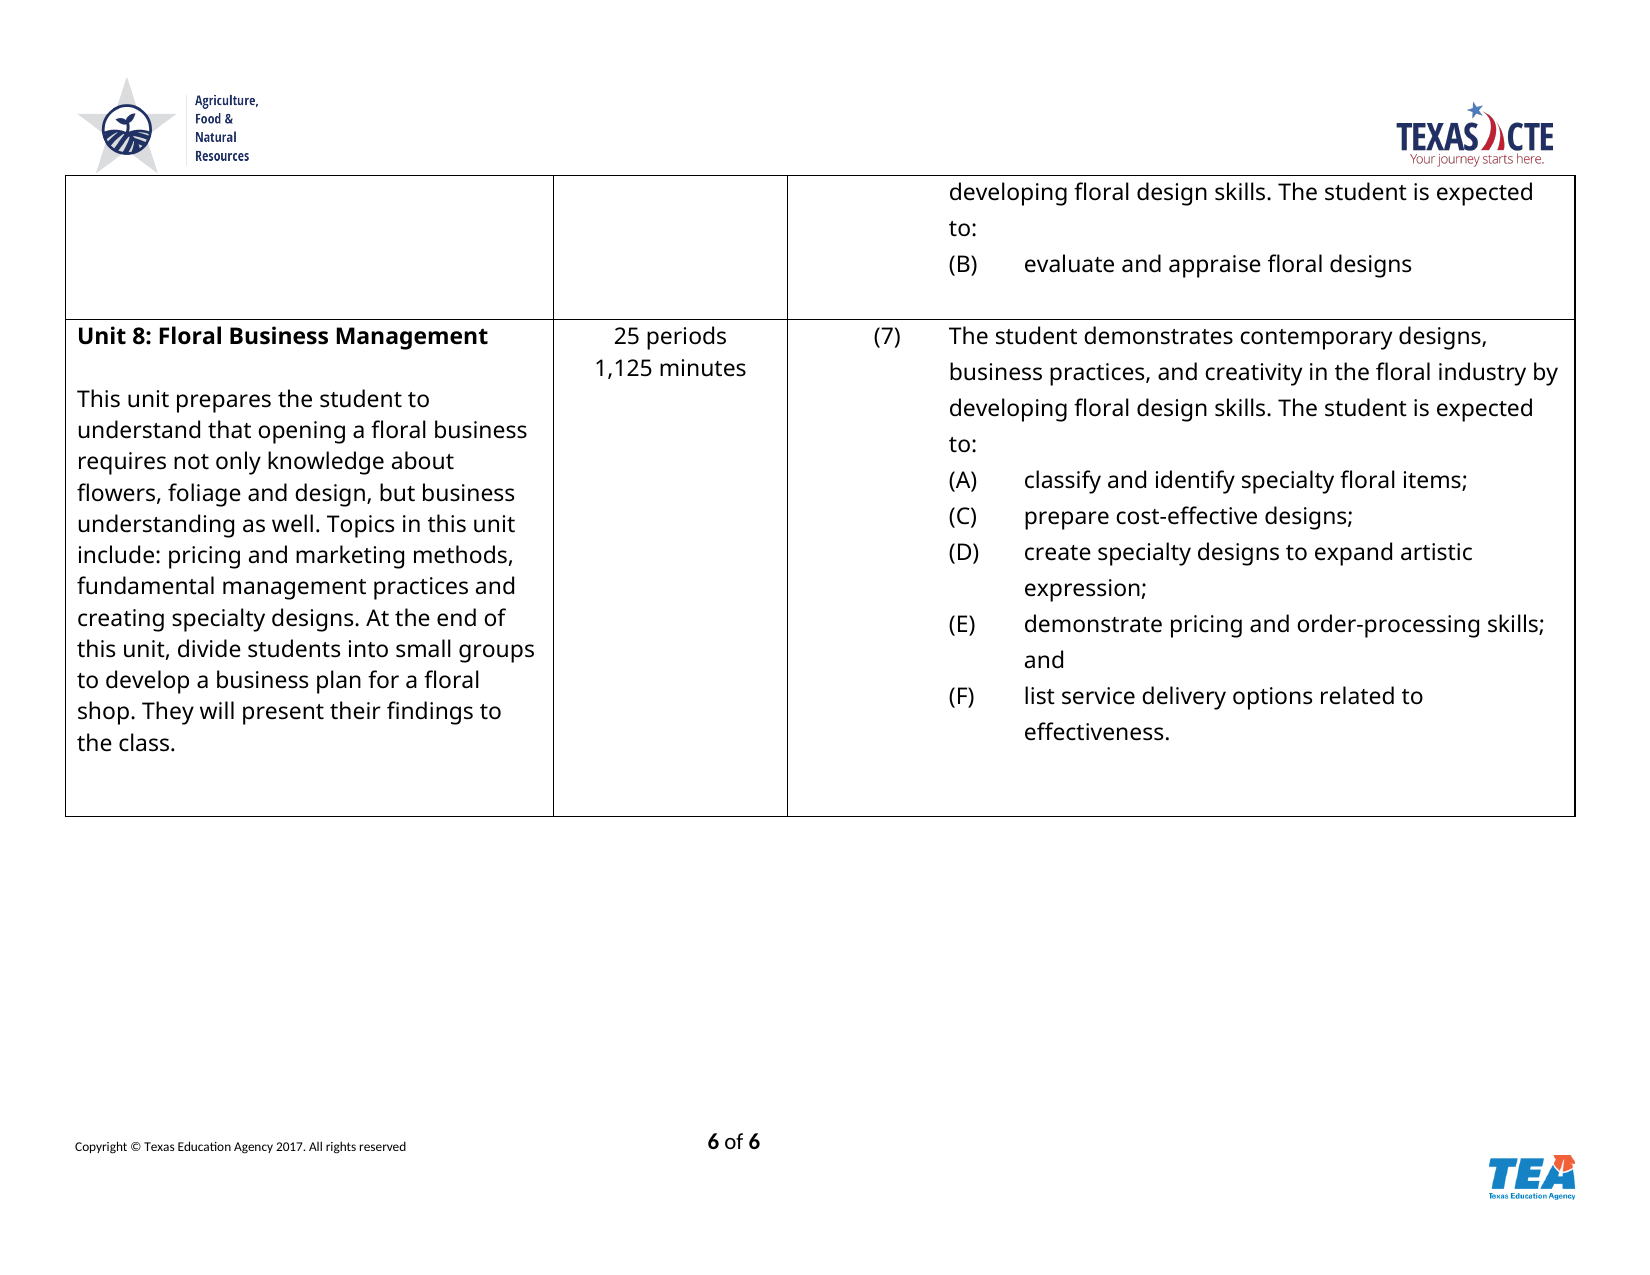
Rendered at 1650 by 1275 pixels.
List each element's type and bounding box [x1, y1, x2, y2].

picture [1380, 92, 1570, 175]
table_cell [554, 176, 787, 319]
table_cell [788, 320, 1574, 816]
table_cell [66, 176, 553, 319]
picture [1488, 1155, 1575, 1200]
picture [75, 75, 284, 175]
table_cell [554, 320, 787, 816]
table_cell [788, 176, 1574, 319]
table_cell [66, 320, 553, 816]
